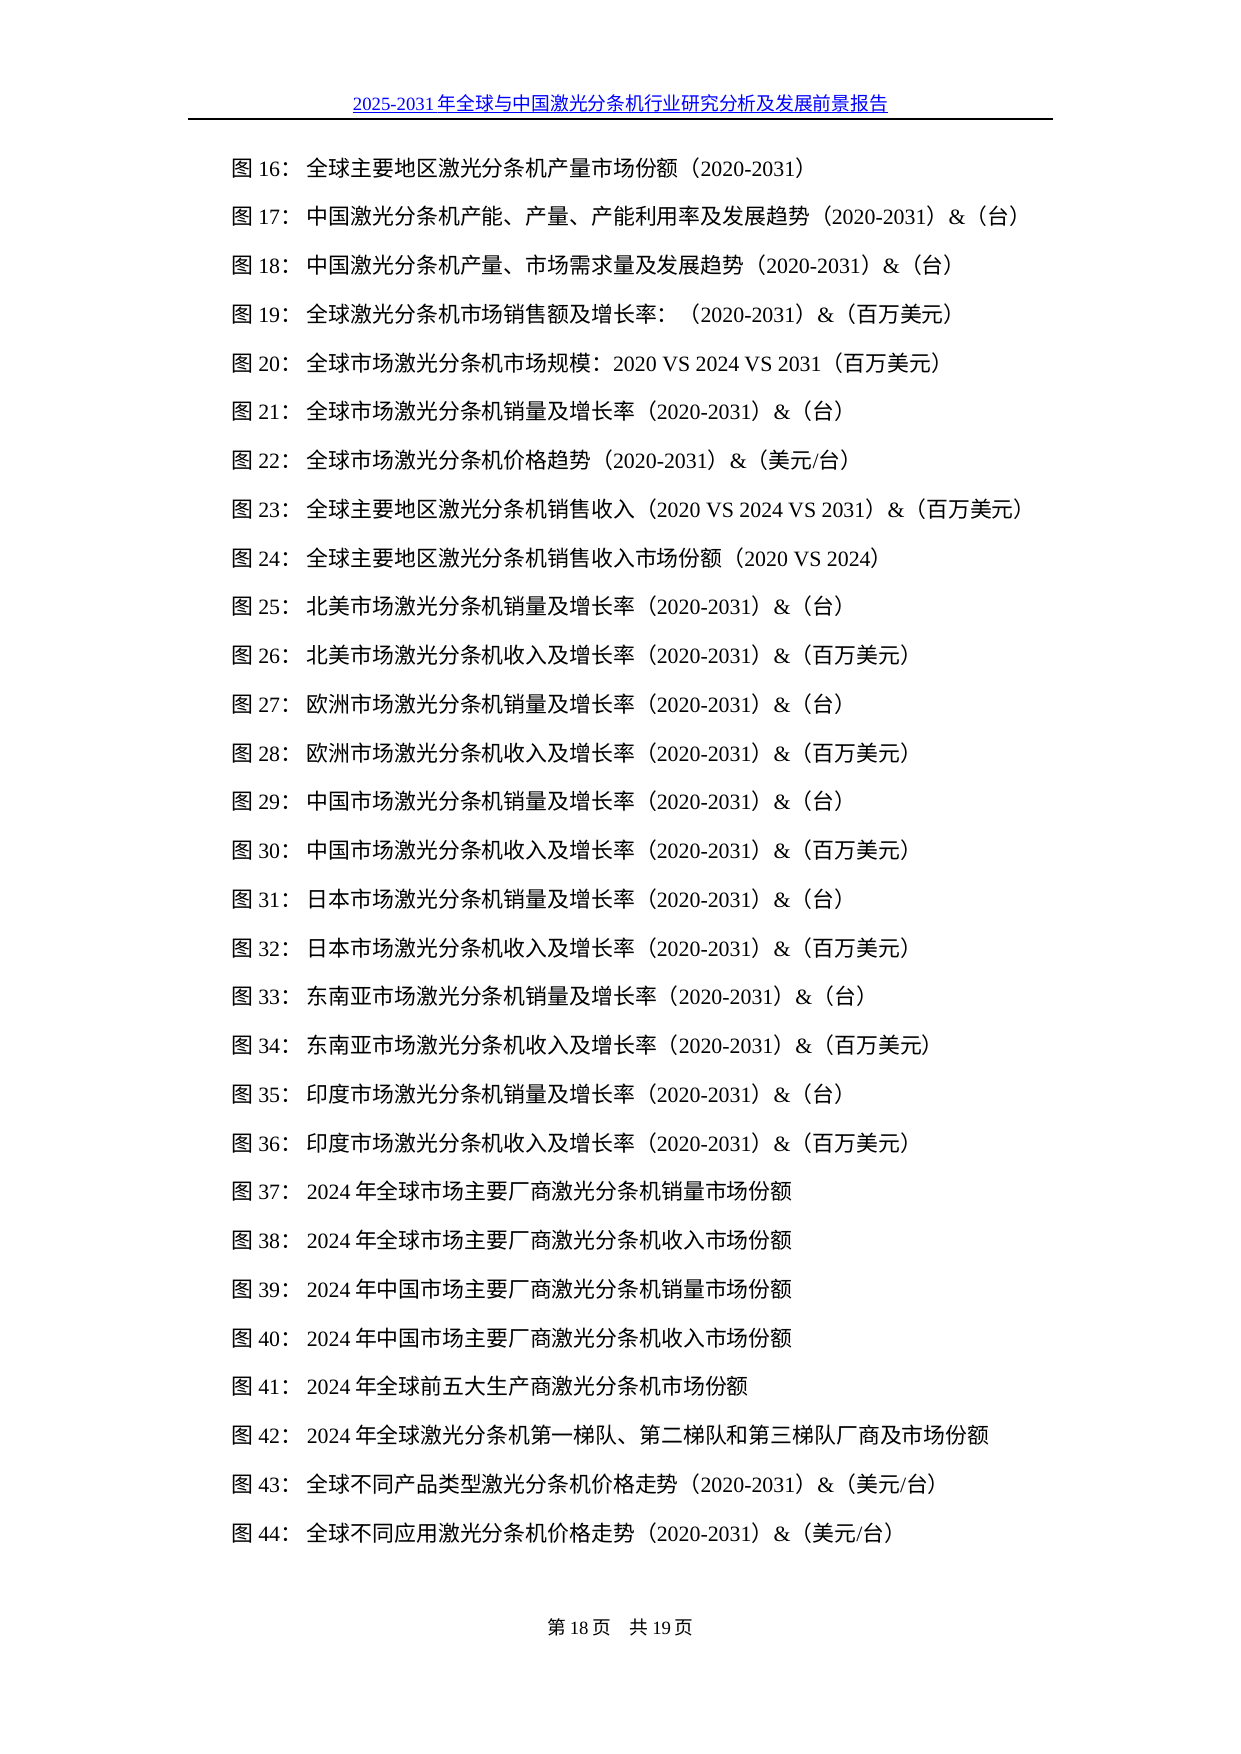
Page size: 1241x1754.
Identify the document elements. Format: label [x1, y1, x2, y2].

text [187, 150, 1053, 1548]
